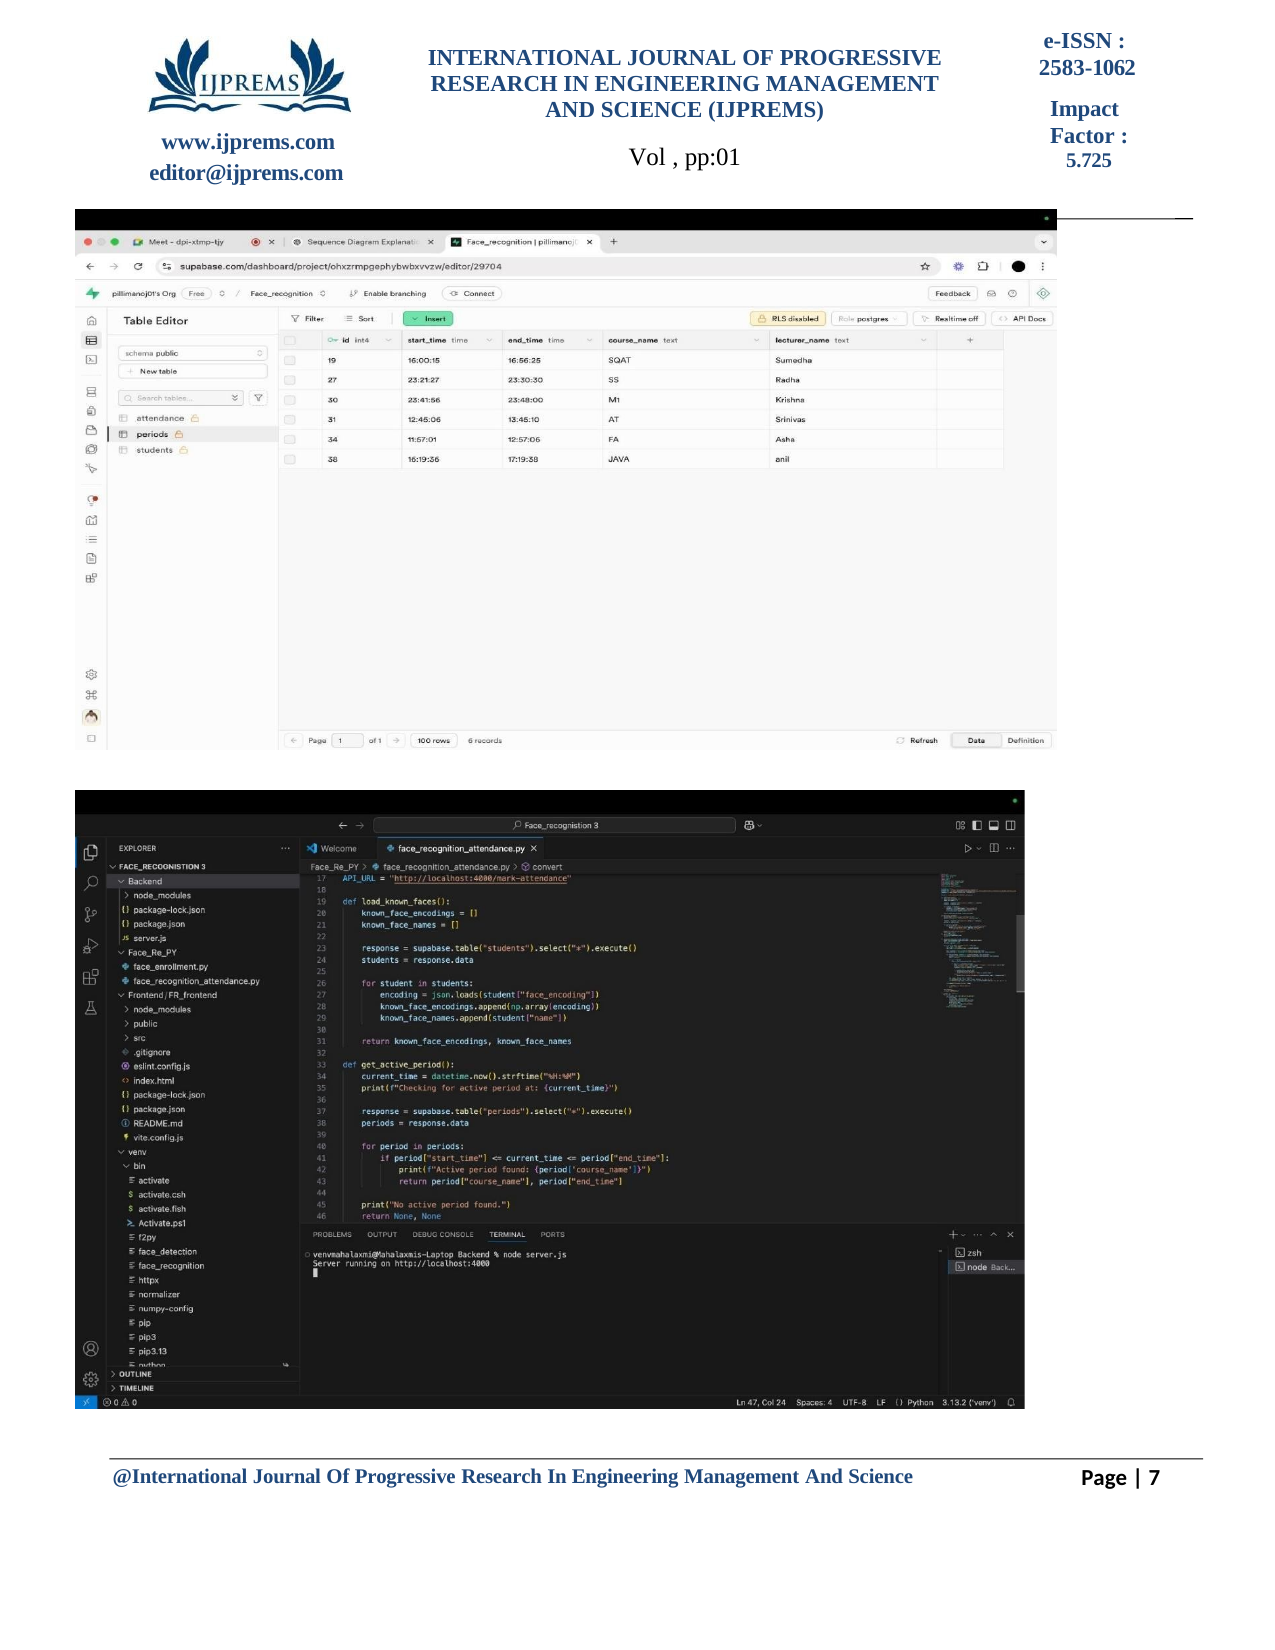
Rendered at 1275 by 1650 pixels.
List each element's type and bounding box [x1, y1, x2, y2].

picture [75, 790, 1025, 1409]
picture [75, 209, 1057, 750]
picture [147, 36, 352, 114]
